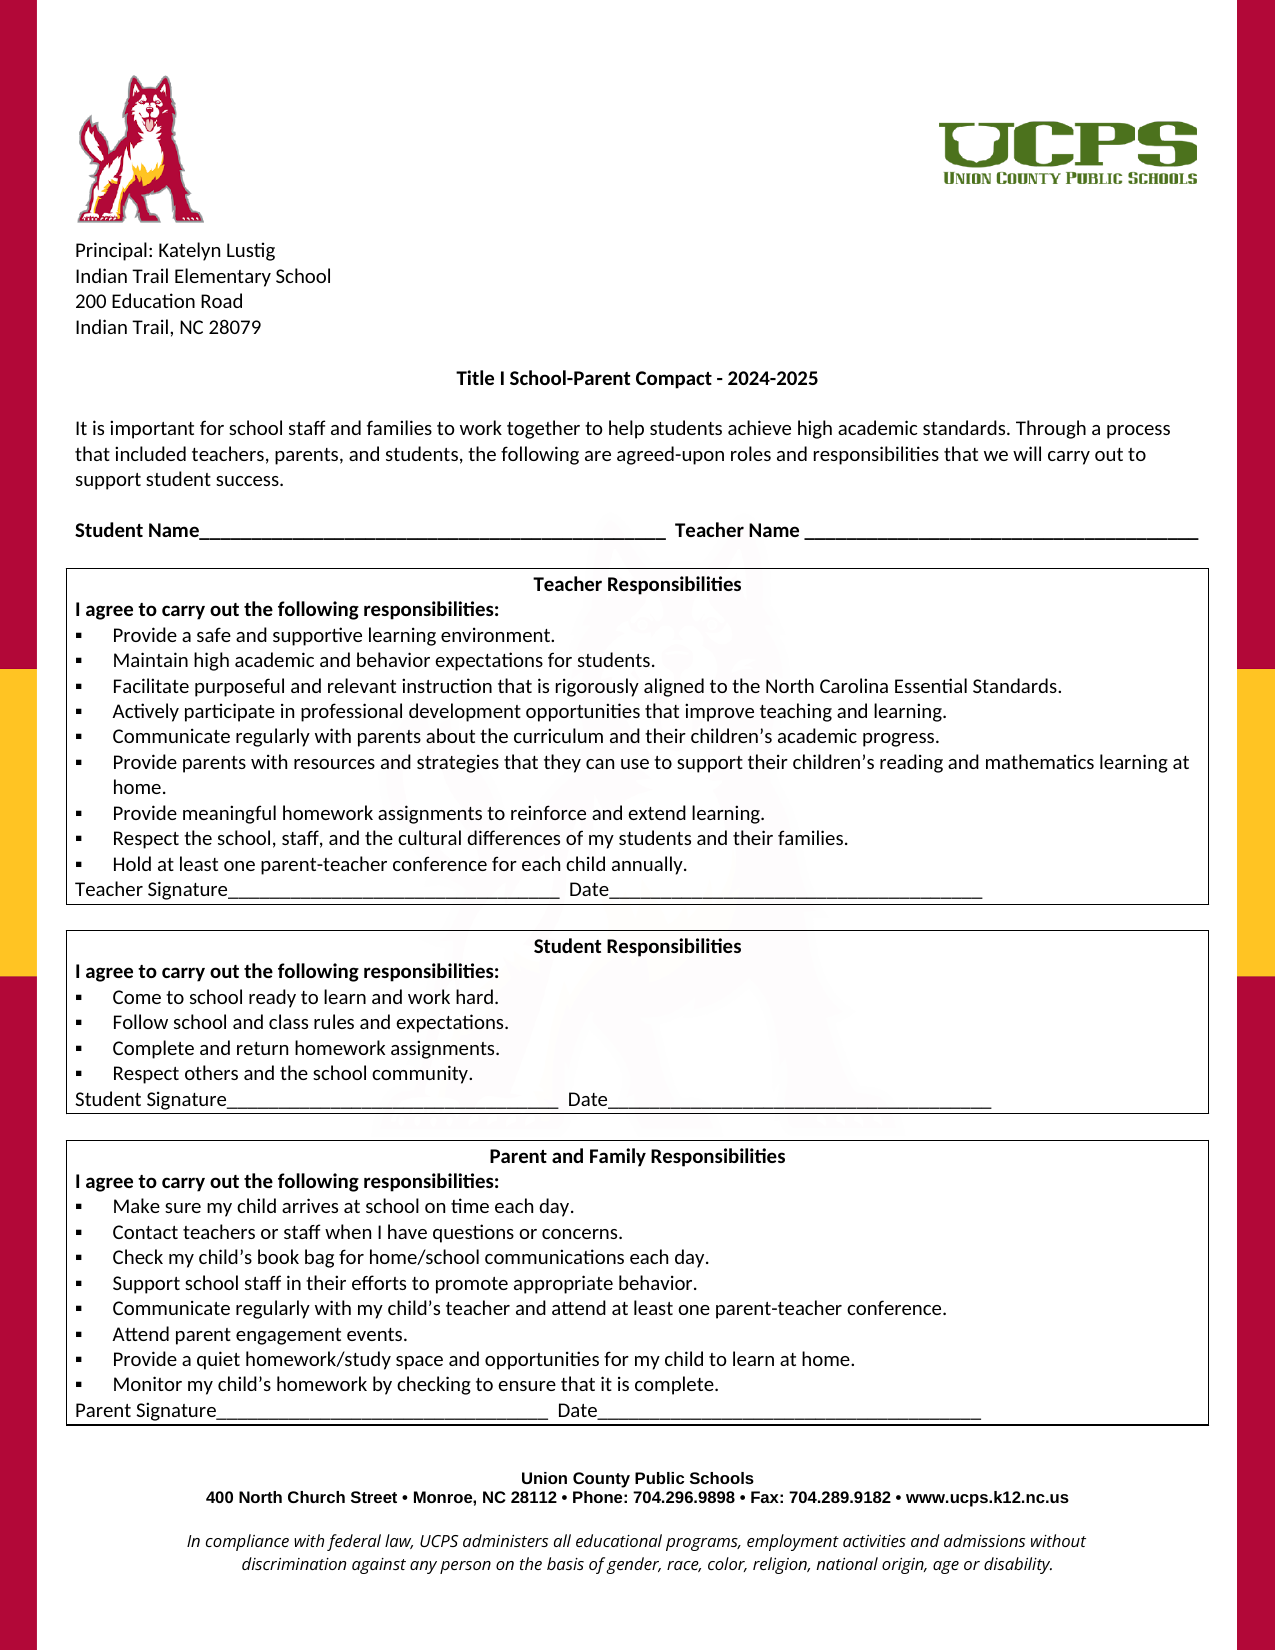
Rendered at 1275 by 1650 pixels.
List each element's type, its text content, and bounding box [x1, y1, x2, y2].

text Parent Signature________________________________ Date_____________________________________ [67, 1394, 1208, 1424]
text Teacher Responsibilities [67, 569, 1208, 597]
text Parent and Family Responsibilities [67, 1141, 1208, 1168]
list Actively participate in professional development opportunities that improve teaching and learning. [75, 698, 1200, 724]
list Provide a safe and supportive learning environment. [75, 622, 1200, 647]
list Provide a quiet homework/study space and opportunities for my child to learn at home. [75, 1346, 1200, 1372]
list Check my child’s book bag for home/school communications each day. [75, 1244, 1200, 1270]
text Indian Trail, NC 28079 [75, 314, 1200, 339]
list Maintain high academic and behavior expectations for students. [75, 647, 1200, 673]
list Communicate regularly with my child’s teacher and attend at least one parent-teacher conference. [75, 1295, 1200, 1321]
text Principal: Katelyn Lustig [75, 238, 1200, 263]
list Attend parent engagement events. [75, 1321, 1200, 1346]
list Facilitate purposeful and relevant instruction that is rigorously aligned to the North Carolina Essential Standards. [75, 673, 1200, 698]
list Contact teachers or staff when I have questions or concerns. [75, 1219, 1200, 1244]
list Provide parents with resources and strategies that they can use to support their children’s reading and mathematics learning at home. [75, 749, 1200, 800]
text Student Signature________________________________ Date_____________________________________ [67, 1083, 1208, 1113]
list Complete and return homework assignments. [75, 1035, 1200, 1060]
text It is important for school staff and families to work together to help students achieve high academic standards. Through a process that included teachers, parents, and students, the following are agreed-upon roles and responsibilities that we will carry out to support student success. [75, 416, 1200, 492]
text I agree to carry out the following responsibilities: [75, 1168, 1200, 1194]
list Hold at least one parent-teacher conference for each child annually. [75, 851, 1200, 873]
list Come to school ready to learn and work hard. [75, 984, 1200, 1009]
list Follow school and class rules and expectations. [75, 1009, 1200, 1035]
list Support school staff in their efforts to promote appropriate behavior. [75, 1270, 1200, 1295]
text Indian Trail Elementary School [75, 263, 1200, 288]
list Provide meaningful homework assignments to reinforce and extend learning. [75, 800, 1200, 825]
text I agree to carry out the following responsibilities: [75, 597, 1200, 622]
list Monitor my child’s homework by checking to ensure that it is complete. [75, 1372, 1200, 1394]
list Respect others and the school community. [75, 1060, 1200, 1083]
list Make sure my child arrives at school on time each day. [75, 1194, 1200, 1219]
list Respect the school, staff, and the cultural differences of my students and their families. [75, 825, 1200, 851]
picture [0, 0, 1275, 1650]
text I agree to carry out the following responsibilities: [75, 959, 1200, 984]
list Communicate regularly with parents about the curriculum and their children’s academic progress. [75, 724, 1200, 749]
text Teacher Signature________________________________ Date____________________________________ [67, 873, 1208, 904]
text 200 Education Road [75, 288, 1200, 314]
text Title I School-Parent Compact - 2024-2025 [75, 365, 1200, 390]
text Student Responsibilities [67, 931, 1208, 959]
text Student Name_____________________________________________ Teacher Name ______________________________________ [75, 517, 1200, 543]
